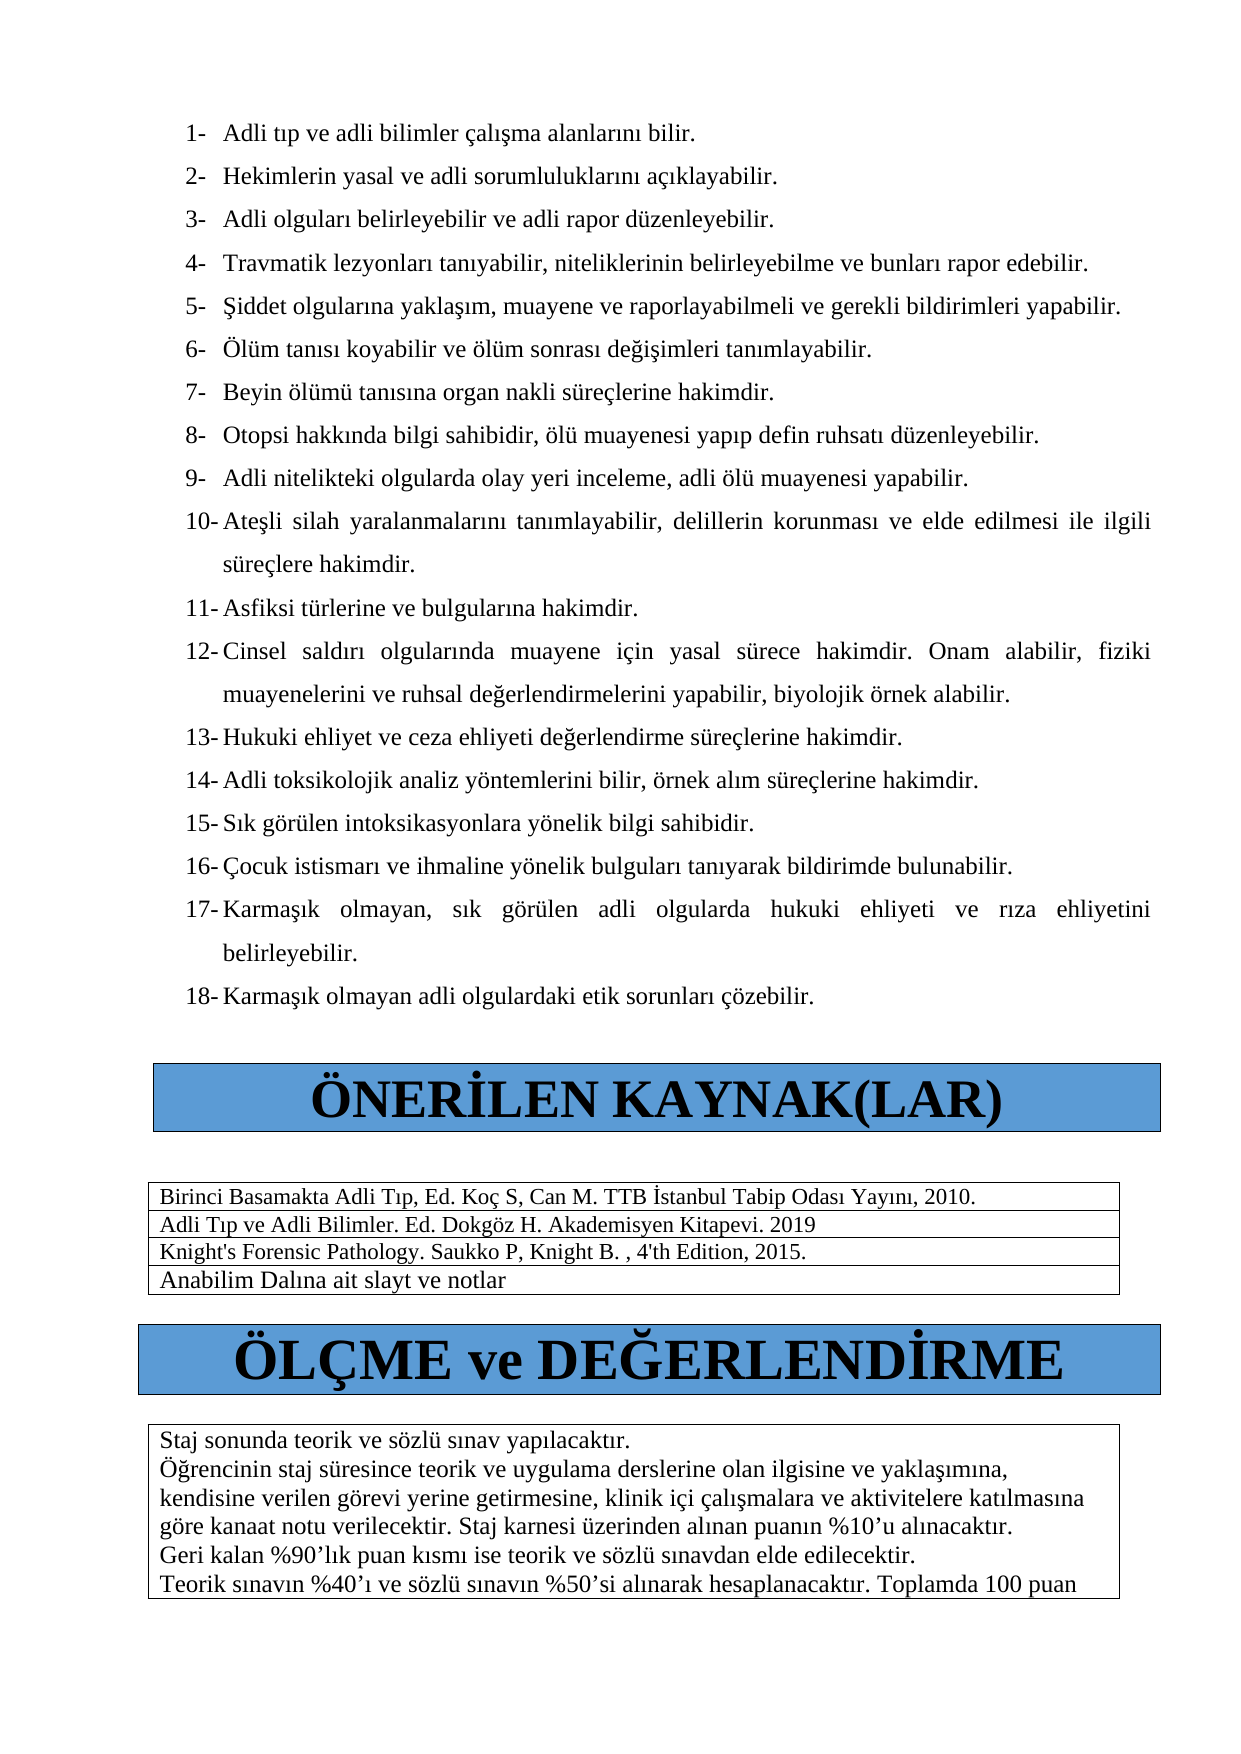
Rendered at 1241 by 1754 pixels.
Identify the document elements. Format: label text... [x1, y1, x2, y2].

list Beyin ölümü tanısına organ nakli süreçlerine hakimdir. [185, 377, 1152, 406]
list Adli toksikolojik analiz yöntemlerini bilir, örnek alım süreçlerine hakimdir. [185, 765, 1152, 794]
list Şiddet olgularına yaklaşım, muayene ve raporlayabilmeli ve gerekli bildirimleri yapabilir. [185, 291, 1152, 319]
list Adli olguları belirleyebilir ve adli rapor düzenleyebilir. [185, 204, 1152, 233]
list Travmatik lezyonları tanıyabilir, niteliklerinin belirleyebilme ve bunları rapor edebilir. [185, 248, 1152, 276]
list Karmaşık olmayan adli olgulardaki etik sorunları çözebilir. [185, 981, 1152, 1009]
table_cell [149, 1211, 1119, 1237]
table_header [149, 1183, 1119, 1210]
list Sık görülen intoksikasyonlara yönelik bilgi sahibidir. [185, 808, 1152, 837]
list Cinsel saldırı olgularında muayene için yasal sürece hakimdir. Onam alabilir, fiziki muayenelerini ve ruhsal değerlendirmelerini yapabilir, biyolojik örnek alabilir. [185, 636, 1152, 708]
list Karmaşık olmayan, sık görülen adli olgularda hukuki ehliyeti ve rıza ehliyetini belirleyebilir. [185, 894, 1152, 966]
text ÖNERİLEN KAYNAK(LAR) [154, 1064, 1160, 1131]
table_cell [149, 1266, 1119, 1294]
list Otopsi hakkında bilgi sahibidir, ölü muayenesi yapıp defin ruhsatı düzenleyebilir. [185, 420, 1152, 449]
list Asfiksi türlerine ve bulgularına hakimdir. [185, 593, 1152, 621]
list Adli tıp ve adli bilimler çalışma alanlarını bilir. [185, 118, 1152, 147]
list Ateşli silah yaralanmalarını tanımlayabilir, delillerin korunması ve elde edilmesi ile ilgili süreçlere hakimdir. [185, 506, 1152, 578]
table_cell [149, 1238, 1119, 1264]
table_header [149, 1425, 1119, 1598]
text ÖLÇME ve DEĞERLENDİRME [139, 1325, 1160, 1394]
list Hukuki ehliyet ve ceza ehliyeti değerlendirme süreçlerine hakimdir. [185, 722, 1152, 751]
list Hekimlerin yasal ve adli sorumluluklarını açıklayabilir. [185, 161, 1152, 190]
list Adli nitelikteki olgularda olay yeri inceleme, adli ölü muayenesi yapabilir. [185, 463, 1152, 492]
list Çocuk istismarı ve ihmaline yönelik bulguları tanıyarak bildirimde bulunabilir. [185, 851, 1152, 880]
list Ölüm tanısı koyabilir ve ölüm sonrası değişimleri tanımlayabilir. [185, 334, 1152, 363]
